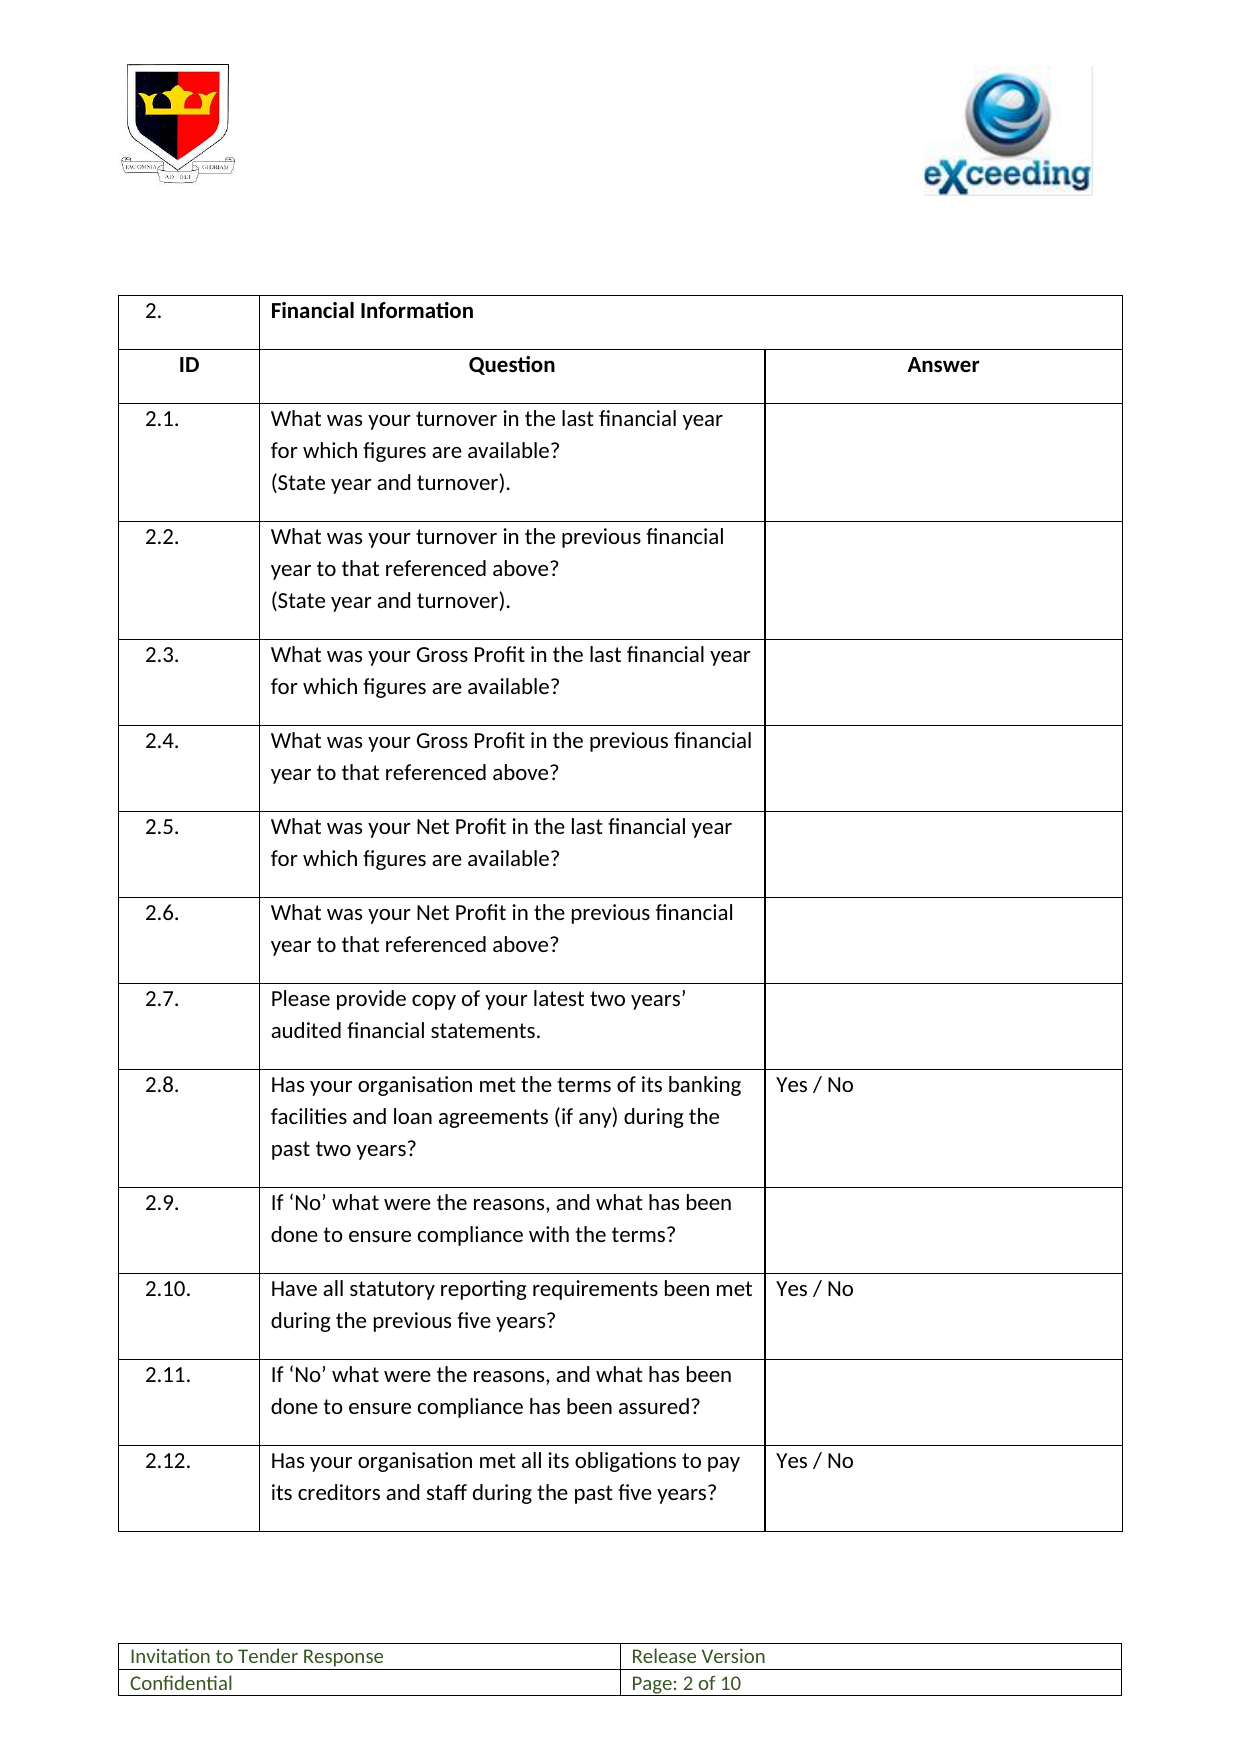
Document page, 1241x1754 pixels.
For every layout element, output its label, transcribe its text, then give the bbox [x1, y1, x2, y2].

table_cell What was your Gross Profit in the previous financial year to that referenced above? [260, 726, 764, 811]
table_cell [119, 1446, 259, 1531]
table_cell [766, 404, 1122, 521]
table_cell [766, 1360, 1122, 1445]
table_cell [119, 984, 259, 1069]
table_cell [119, 1070, 259, 1187]
table_cell [119, 1274, 259, 1359]
table_cell If ‘No’ what were the reasons, and what has been done to ensure compliance with the terms? [260, 1188, 764, 1273]
table_cell If ‘No’ what were the reasons, and what has been done to ensure compliance has been assured? [260, 1360, 764, 1445]
table_cell [119, 1360, 259, 1445]
table_cell Has your organisation met the terms of its banking facilities and loan agreements (if any) during the past two years? [260, 1070, 764, 1187]
table_cell [119, 1188, 259, 1273]
table_cell [119, 726, 259, 811]
table_cell [766, 812, 1122, 897]
table_cell [766, 640, 1122, 725]
table_cell ID [119, 350, 259, 403]
table_cell [766, 726, 1122, 811]
table_header [119, 296, 259, 349]
picture [924, 66, 1094, 197]
table_cell What was your turnover in the last financial year for which figures are available? (State year and turnover). [260, 404, 764, 521]
table_cell Yes / No [766, 1070, 1122, 1187]
table_cell [119, 898, 259, 983]
table_cell Answer [766, 350, 1122, 403]
table_cell Have all statutory reporting requirements been met during the previous five years? [260, 1274, 764, 1359]
table_cell What was your turnover in the previous financial year to that referenced above? (State year and turnover). [260, 522, 764, 639]
table_cell [119, 812, 259, 897]
table_cell What was your Net Profit in the previous financial year to that referenced above? [260, 898, 764, 983]
table_cell [766, 522, 1122, 639]
table_header Financial Information [260, 296, 1122, 349]
table_cell Yes / No [766, 1274, 1122, 1359]
table_cell Yes / No [766, 1446, 1122, 1531]
table_cell [766, 984, 1122, 1069]
picture [118, 59, 245, 197]
table_cell [119, 404, 259, 521]
table_cell [766, 1188, 1122, 1273]
table_cell Has your organisation met all its obligations to pay its creditors and staff during the past five years? [260, 1446, 764, 1531]
table_cell Please provide copy of your latest two years’ audited financial statements. [260, 984, 764, 1069]
table_cell What was your Net Profit in the last financial year for which figures are available? [260, 812, 764, 897]
table_cell What was your Gross Profit in the last financial year for which figures are available? [260, 640, 764, 725]
table_cell Question [260, 350, 764, 403]
table_cell [119, 640, 259, 725]
table_cell [766, 898, 1122, 983]
table_cell [119, 522, 259, 639]
